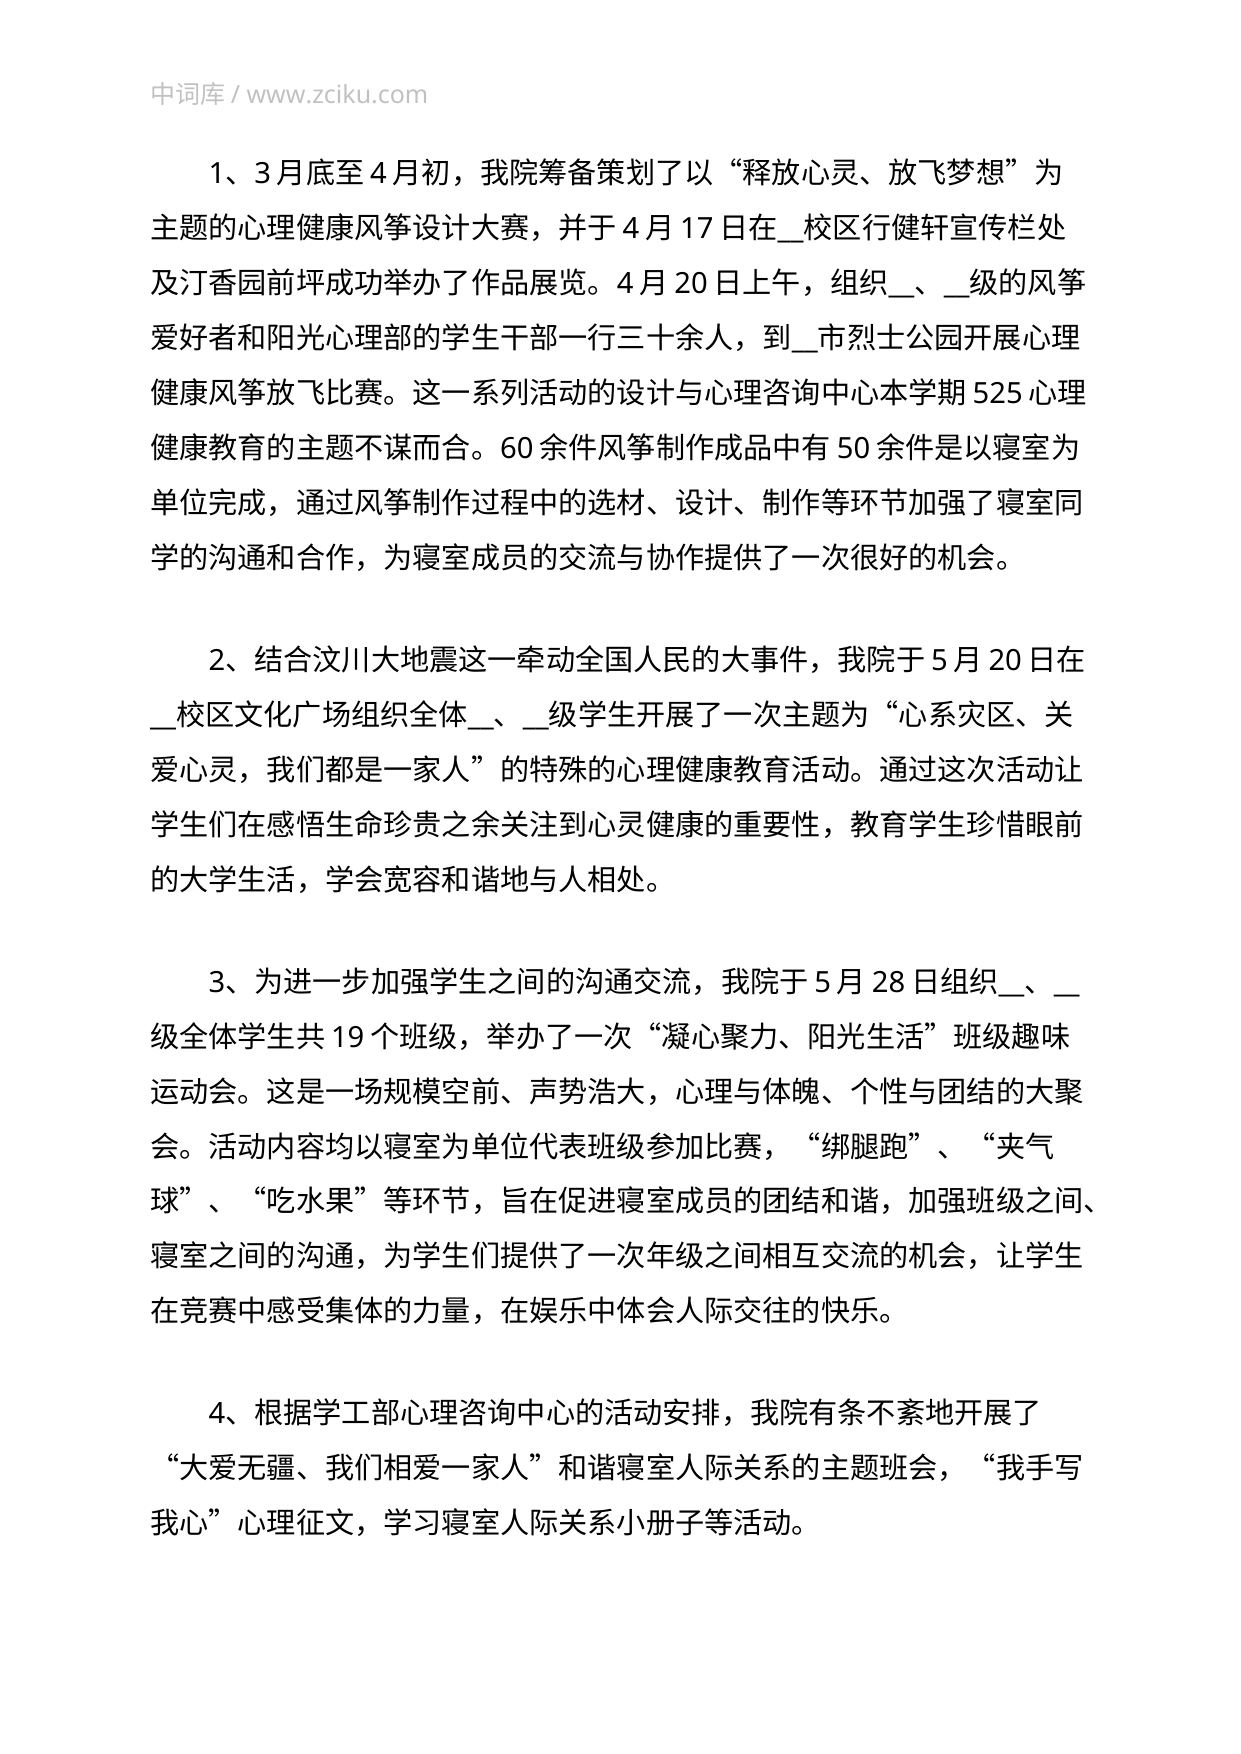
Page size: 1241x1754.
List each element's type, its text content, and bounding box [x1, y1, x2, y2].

text 3、为进一步加强学生之间的沟通交流，我院于5月28日组织__、__级全体学生共19个班级，举办了一次“凝心聚力、阳光生活”班级趣味运动会。这是一场规模空前、声势浩大，心理与体魄、个性与团结的大聚会。活动内容均以寝室为单位代表班级参加比赛，“绑腿跑”、“夹气球”、“吃水果”等环节，旨在促进寝室成员的团结和谐，加强班级之间、寝室之间的沟通，为学生们提供了一次年级之间相互交流的机会，让学生在竞赛中感受集体的力量，在娱乐中体会人际交往的快乐。 [150, 958, 1090, 1330]
text 4、根据学工部心理咨询中心的活动安排，我院有条不紊地开展了“大爱无疆、我们相爱一家人”和谐寝室人际关系的主题班会，“我手写我心”心理征文，学习寝室人际关系小册子等活动。 [150, 1389, 1090, 1542]
text 2、结合汶川大地震这一牵动全国人民的大事件，我院于5月20日在__校区文化广场组织全体__、__级学生开展了一次主题为“心系灾区、关爱心灵，我们都是一家人”的特殊的心理健康教育活动。通过这次活动让学生们在感悟生命珍贵之余关注到心灵健康的重要性，教育学生珍惜眼前的大学生活，学会宽容和谐地与人相处。 [150, 637, 1090, 899]
text 1、3月底至4月初，我院筹备策划了以“释放心灵、放飞梦想”为主题的心理健康风筝设计大赛，并于4月17日在__校区行健轩宣传栏处及汀香园前坪成功举办了作品展览。4月20日上午，组织__、__级的风筝爱好者和阳光心理部的学生干部一行三十余人，到__市烈士公园开展心理健康风筝放飞比赛。这一系列活动的设计与心理咨询中心本学期525心理健康教育的主题不谋而合。60余件风筝制作成品中有50余件是以寝室为单位完成，通过风筝制作过程中的选材、设计、制作等环节加强了寝室同学的沟通和合作，为寝室成员的交流与协作提供了一次很好的机会。 [150, 150, 1090, 577]
